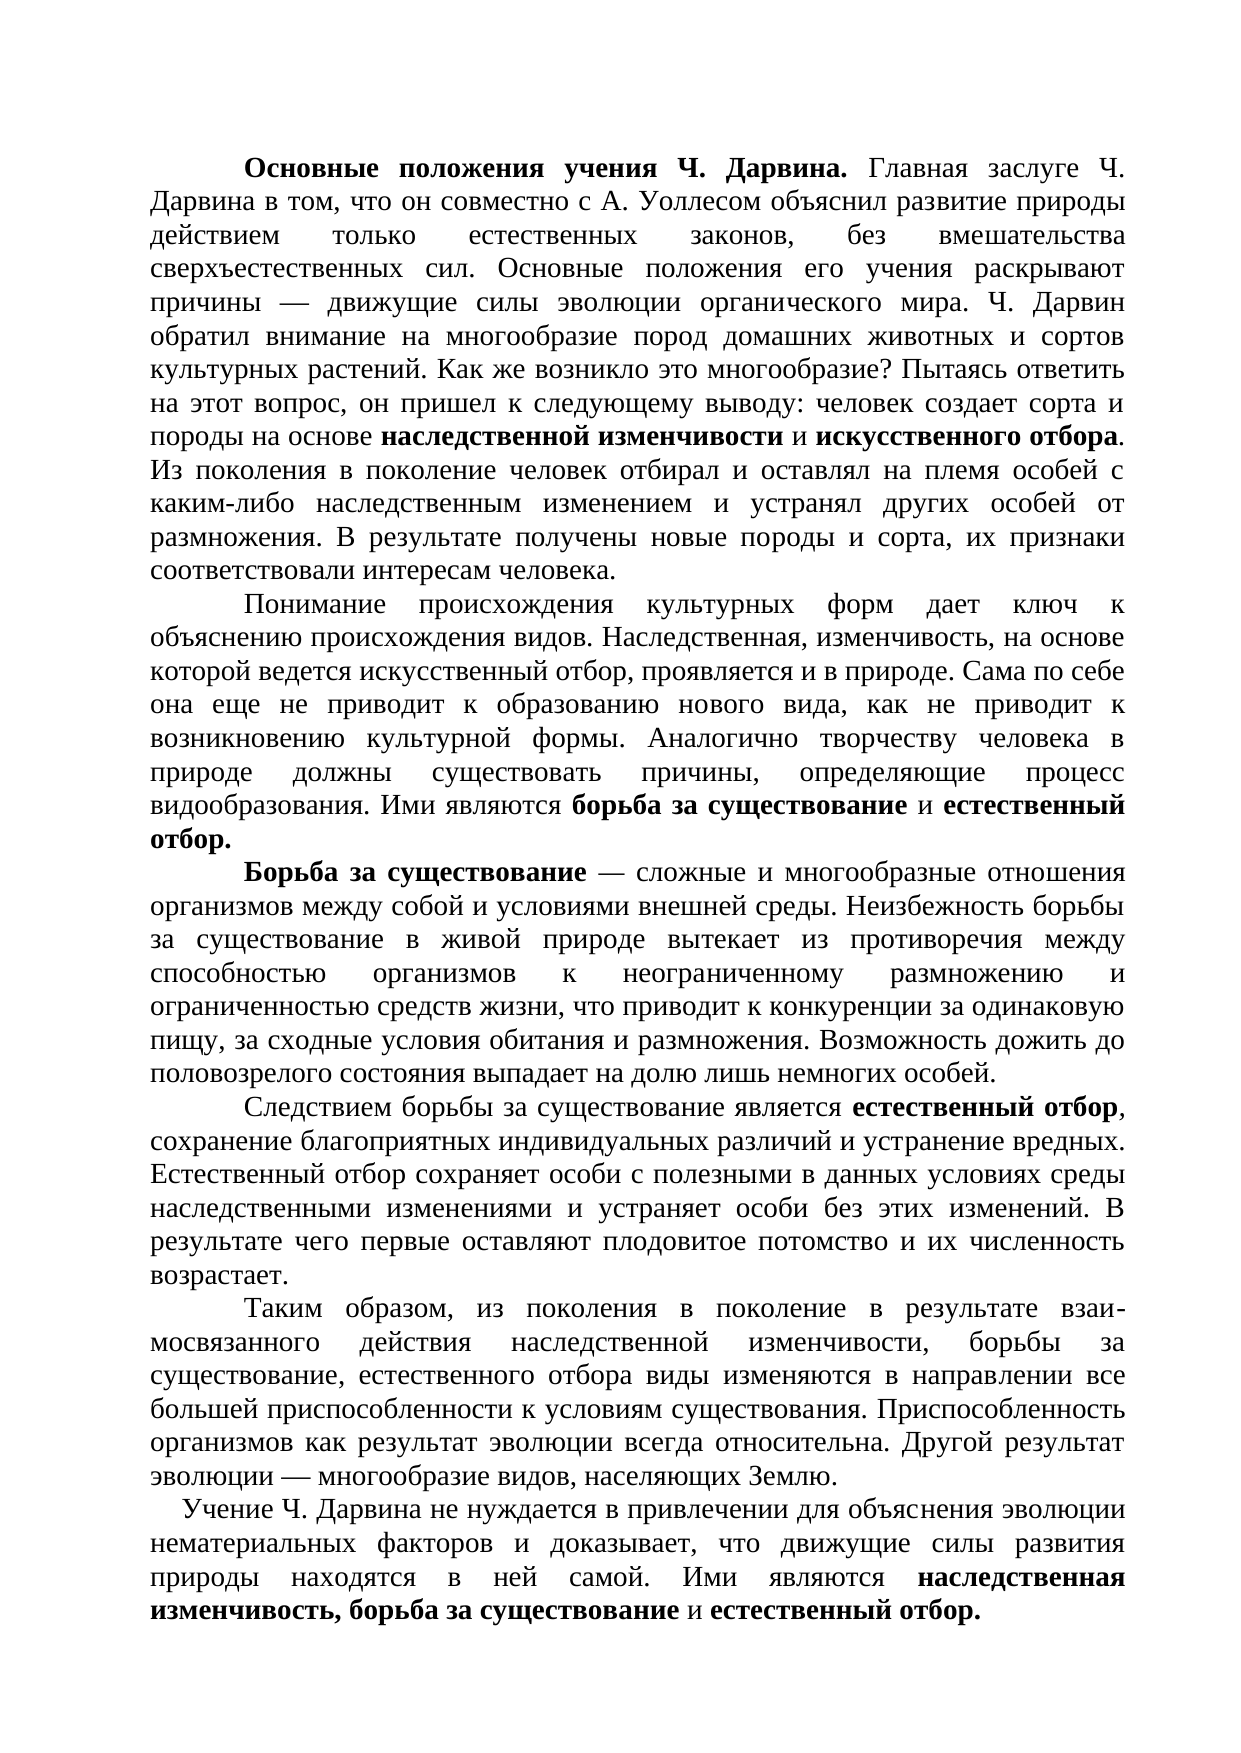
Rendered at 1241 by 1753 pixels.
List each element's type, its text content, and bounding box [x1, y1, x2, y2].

text Учение Ч. Дарвина не нуждается в привлечении для объяснения эволюции нематериальных факторов и доказывает, что движущие силы развития природы находятся в ней самой. Ими являются наследственная изменчивость, борьба за существование и естественный отбор. [150, 1492, 1126, 1626]
text Понимание происхождения культурных форм дает ключ к объяснению происхождения видов. Наследственная, изменчивость, на основе которой ведется искусственный отбор, проявляется и в природе. Сама по себе она еще не приводит к образованию нового вида, как не приводит к возникновению культурной формы. Аналогично творчеству человека в природе должны существовать причины, определяющие процесс видообразования. Ими являются борьба за существование и естественный отбор. [150, 586, 1126, 854]
text Следствием борьбы за существование является естественный отбор, сохранение благоприятных индивидуальных различий и устранение вредных. Естественный отбор сохраняет особи с полезными в данных условиях среды наследственными изменениями и устраняет особи без этих изменений. В результате чего первые оставляют плодовитое потомство и их численность возрастает. [150, 1089, 1126, 1290]
text Борьба за существование — сложные и многообразные отношения организмов между собой и условиями внешней среды. Неизбежность борьбы за существование в живой природе вытекает из противоречия между способностью организмов к неограниченному размножению и ограниченностью средств жизни, что приводит к конкуренции за одинаковую пищу, за сходные условия обитания и размножения. Возможность дожить до половозрелого состояния выпадает на долю лишь немногих особей. [150, 854, 1126, 1089]
text Основные положения учения Ч. Дарвина. Главная заслуге Ч. Дарвина в том, что он совместно с А. Уоллесом объяснил развитие природы действием только естественных законов, без вмешательства сверхъестественных сил. Основные положения его учения раскрывают причины — движущие силы эволюции органического мира. Ч. Дарвин обратил внимание на многообразие пород домашних животных и сортов культурных растений. Как же возникло это многообразие? Пытаясь ответить на этот вопрос, он пришел к следующему выводу: человек создает сорта и породы на основе наследственной изменчивости и искусственного отбора. Из поколения в поколение человек отбирал и оставлял на племя особей с каким-либо наследственным изменением и устранял других особей от размножения. В результате получены новые породы и сорта, их признаки соответствовали интересам человека. [150, 150, 1126, 586]
text Таким образом, из поколения в поколение в результате взаимосвязанного действия наследственной изменчивости, борьбы за существование, естественного отбора виды изменяются в направлении все большей приспособленности к условиям существования. Приспособленность организмов как результат эволюции всегда относительна. Другой результат эволюции — многообразие видов, населяющих Землю. [150, 1290, 1126, 1492]
